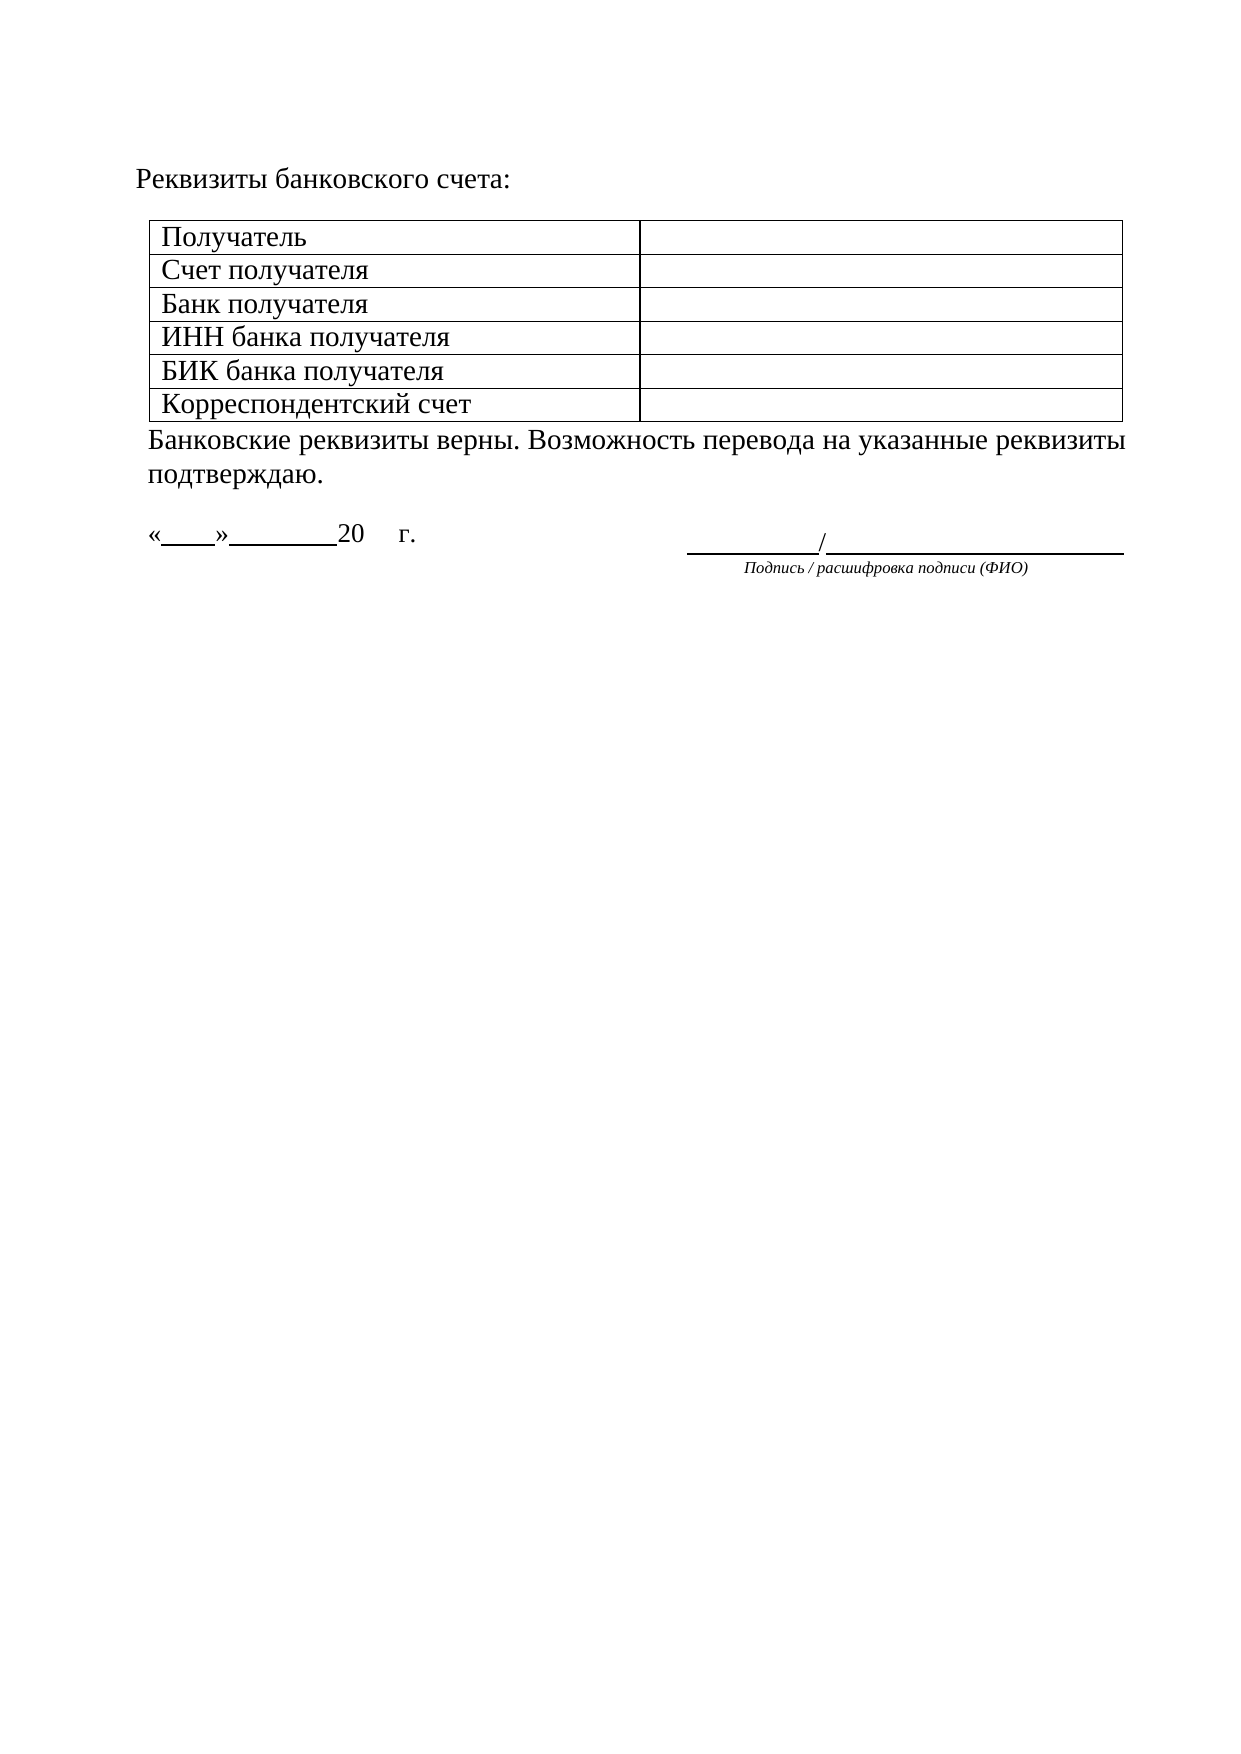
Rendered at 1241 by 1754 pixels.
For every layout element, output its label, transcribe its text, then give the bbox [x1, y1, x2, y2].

text Банковские реквизиты верны. Возможность перевода на указанные реквизиты подтверждаю. [148, 422, 1136, 489]
table_cell ИНН банка получателя [150, 322, 639, 354]
table_cell Счет получателя [150, 255, 639, 287]
table_cell [641, 288, 1122, 321]
text / [687, 526, 1136, 557]
table_cell Корреспондентский счет [150, 389, 639, 421]
table_cell БИК банка получателя [150, 355, 639, 388]
table_cell Банк получателя [150, 288, 639, 321]
text « » 20 г. [148, 517, 420, 548]
table_cell [641, 355, 1122, 388]
text Реквизиты банковского счета: [135, 161, 1136, 194]
table_cell [641, 255, 1122, 287]
text Подпись / расшифровка подписи (ФИО) [744, 558, 1136, 577]
table_cell [641, 389, 1122, 421]
table_header Получатель [150, 221, 639, 253]
table_cell [641, 322, 1122, 354]
table_header [641, 221, 1122, 253]
